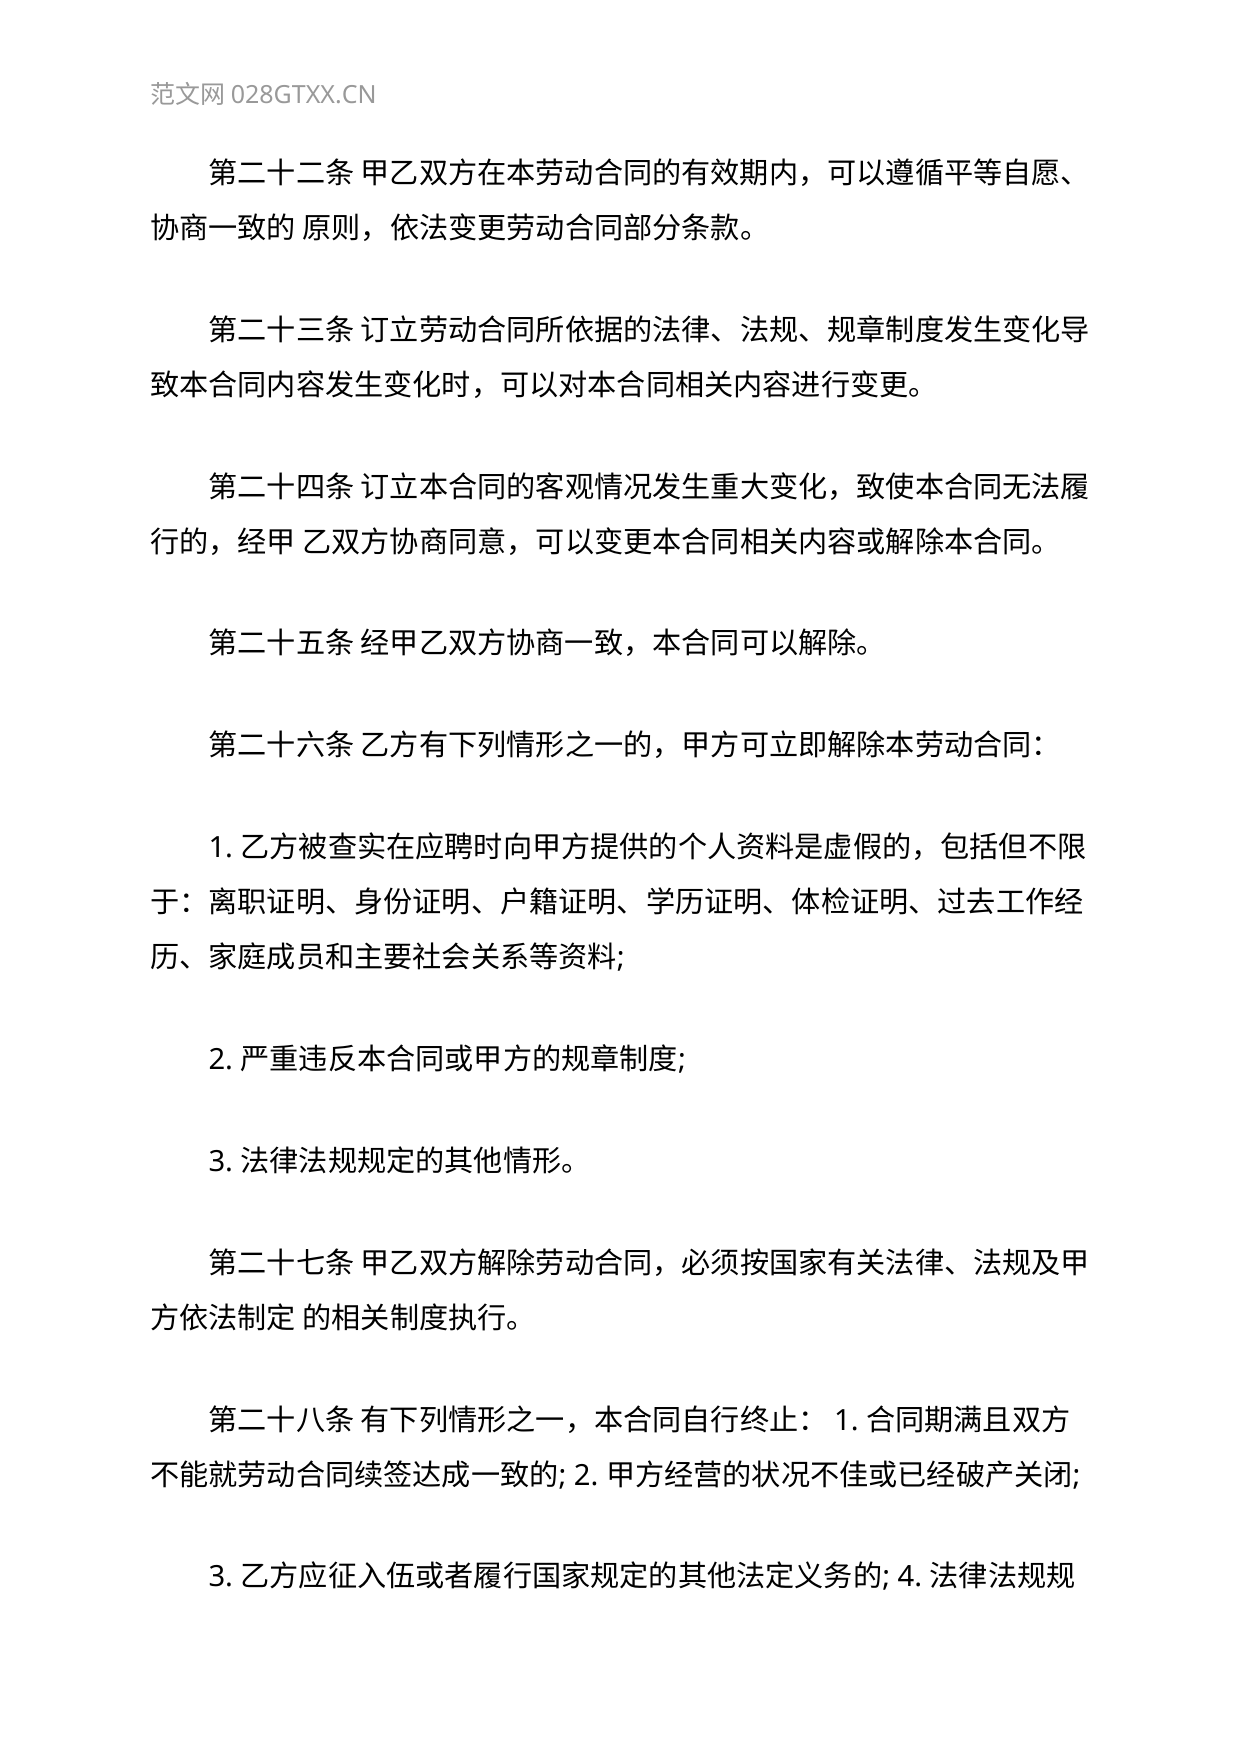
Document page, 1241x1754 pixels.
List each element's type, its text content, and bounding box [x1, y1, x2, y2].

text 第二十七条 甲乙双方解除劳动合同，必须按国家有关法律、法规及甲方依法制定 的相关制度执行。 [150, 1239, 1090, 1337]
text 3. 法律法规规定的其他情形。 [150, 1137, 1090, 1180]
text 1. 乙方被查实在应聘时向甲方提供的个人资料是虚假的，包括但不限于：离职证明、身份证明、户籍证明、学历证明、体检证明、过去工作经历、家庭成员和主要社会关系等资料; [150, 823, 1090, 976]
text 第二十六条 乙方有下列情形之一的，甲方可立即解除本劳动合同： [150, 722, 1090, 764]
text 第二十八条 有下列情形之一，本合同自行终止： 1. 合同期满且双方不能就劳动合同续签达成一致的; 2. 甲方经营的状况不佳或已经破产关闭; [150, 1396, 1090, 1493]
text 第二十二条 甲乙双方在本劳动合同的有效期内，可以遵循平等自愿、协商一致的 原则，依法变更劳动合同部分条款。 [150, 150, 1090, 247]
text 第二十四条 订立本合同的客观情况发生重大变化，致使本合同无法履行的，经甲 乙双方协商同意，可以变更本合同相关内容或解除本合同。 [150, 463, 1090, 561]
text 第二十五条 经甲乙双方协商一致，本合同可以解除。 [150, 620, 1090, 662]
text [150, 1553, 1090, 1595]
text 第二十三条 订立劳动合同所依据的法律、法规、规章制度发生变化导致本合同内容发生变化时，可以对本合同相关内容进行变更。 [150, 307, 1090, 404]
text 2. 严重违反本合同或甲方的规章制度; [150, 1035, 1090, 1078]
